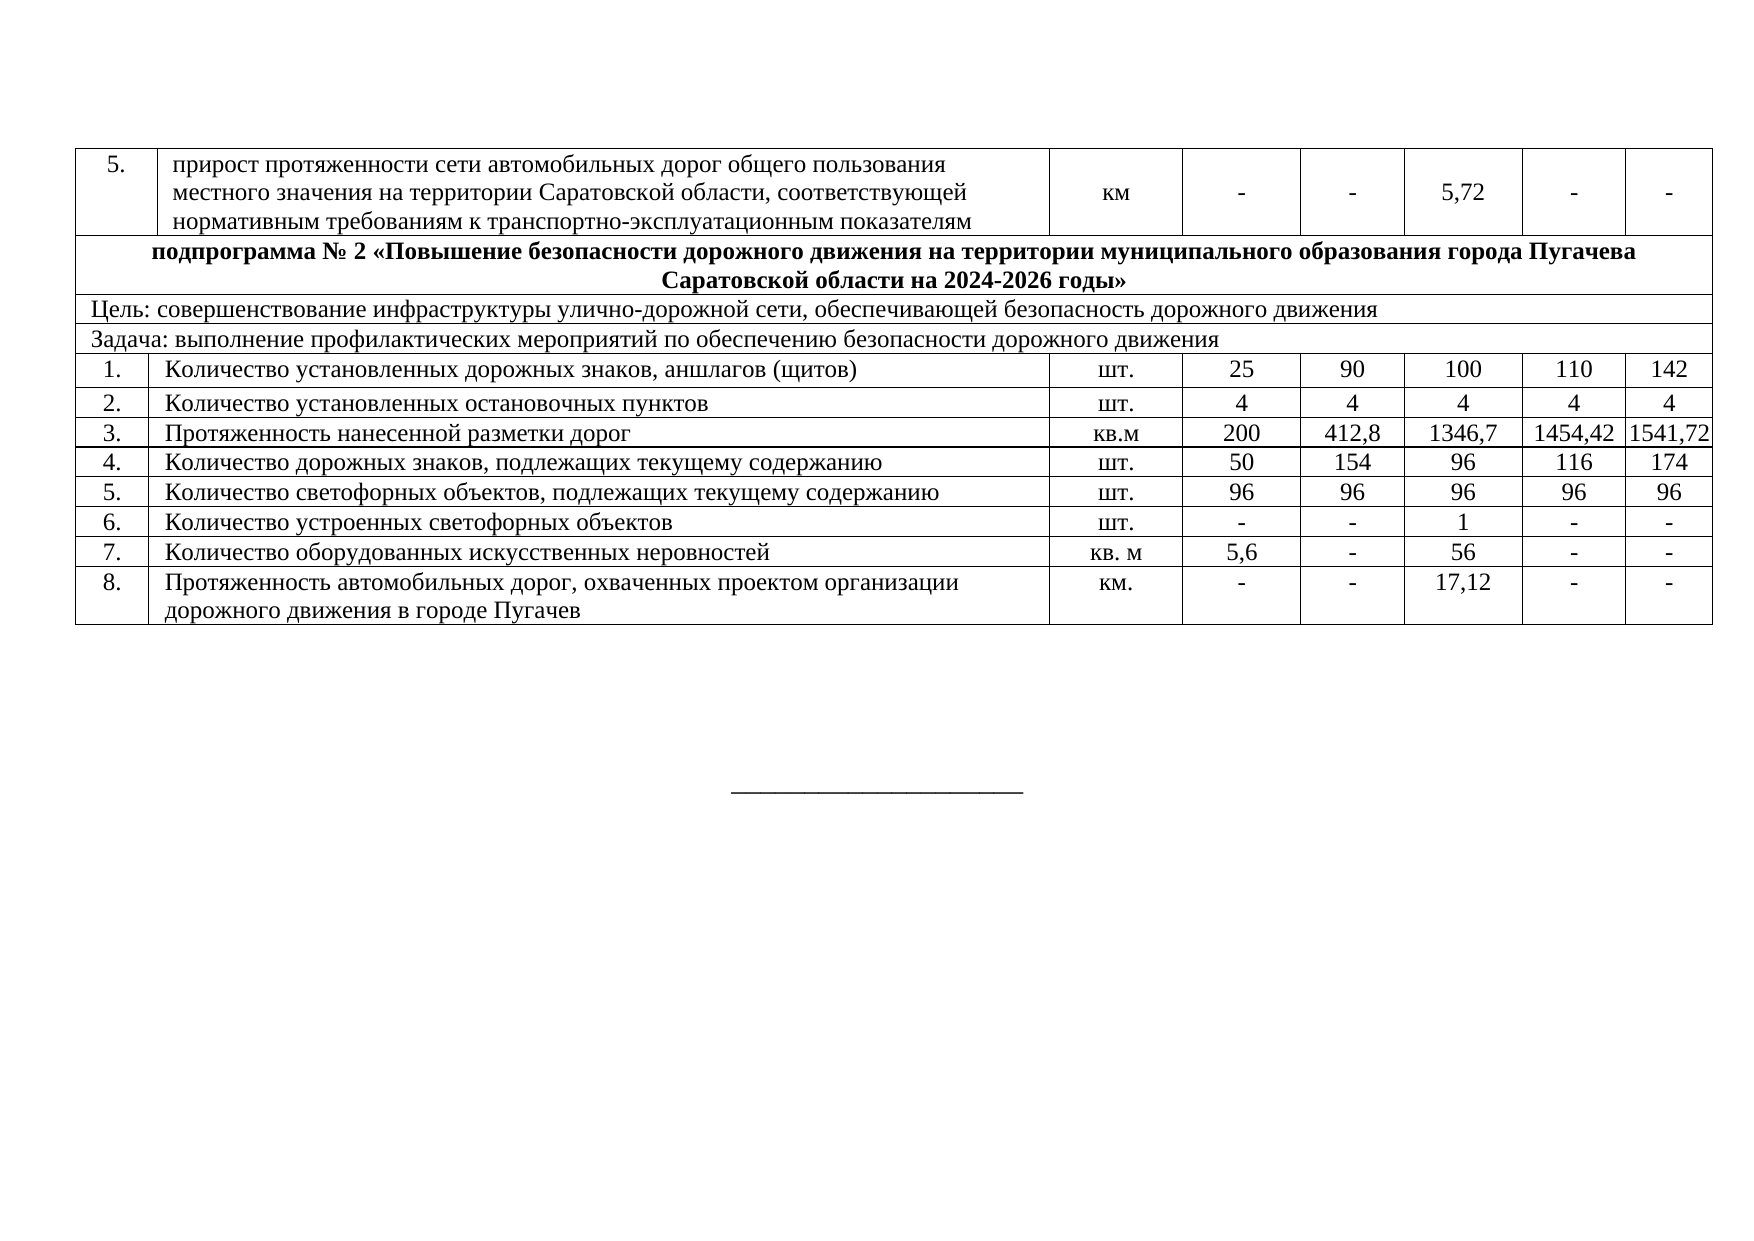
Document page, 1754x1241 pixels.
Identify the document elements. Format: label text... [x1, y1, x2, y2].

table_cell 412,8 [1301, 418, 1404, 446]
table_cell 116 [1523, 448, 1625, 476]
table_cell - [1523, 537, 1625, 566]
table_cell Количество оборудованных искусственных неровностей [149, 537, 1049, 566]
table_cell 1346,7 [1405, 418, 1522, 446]
table_cell 142 [1626, 354, 1712, 387]
table_cell - [1626, 149, 1712, 235]
table_cell 4. [76, 448, 148, 476]
table_cell 2. [76, 388, 148, 417]
table_cell - [1183, 507, 1300, 536]
table_cell - [1626, 507, 1712, 536]
table_cell - [1301, 149, 1404, 235]
table_cell 1541,72 [1626, 418, 1712, 446]
table_cell шт. [1050, 477, 1182, 506]
table_cell 110 [1523, 354, 1625, 387]
table_cell км [1050, 149, 1182, 235]
table_cell 200 [1183, 418, 1300, 446]
table_cell - [1523, 567, 1625, 624]
table_cell - [1301, 567, 1404, 624]
table_cell Задача: выполнение профилактических мероприятий по обеспечению безопасности дорожного движения [76, 324, 1712, 353]
table_cell 6. [76, 507, 148, 536]
table_cell 100 [1405, 354, 1522, 387]
table_cell - [1626, 537, 1712, 566]
table_cell Количество устроенных светофорных объектов [149, 507, 1049, 536]
table_cell Цель: совершенствование инфраструктуры улично-дорожной сети, обеспечивающей безопасность дорожного движения [76, 295, 1712, 323]
table_cell 1 [1405, 507, 1522, 536]
table_cell 1454,42 [1523, 418, 1625, 446]
table_cell 4 [1405, 388, 1522, 417]
table_cell 96 [1626, 477, 1712, 506]
table_cell 90 [1301, 354, 1404, 387]
table_cell - [1626, 567, 1712, 624]
table_cell 25 [1183, 354, 1300, 387]
table_cell 5,6 [1183, 537, 1300, 566]
table_cell кв. м [1050, 537, 1182, 566]
table_cell Количество светофорных объектов, подлежащих текущему содержанию [149, 477, 1049, 506]
table_cell 154 [1301, 448, 1404, 476]
table_cell шт. [1050, 507, 1182, 536]
table_cell 96 [1183, 477, 1300, 506]
table_cell Протяженность автомобильных дорог, охваченных проектом организации дорожного движения в городе Пугачев [149, 567, 1049, 624]
table_cell Количество установленных остановочных пунктов [149, 388, 1049, 417]
table_cell прирост протяженности сети автомобильных дорог общего пользования местного значения на территории Саратовской области, соответствующей нормативным требованиям к транспортно-эксплуатационным показателям [158, 149, 1049, 235]
table_cell 174 [1626, 448, 1712, 476]
table_cell км. [1050, 567, 1182, 624]
table_cell Количество дорожных знаков, подлежащих текущему содержанию [149, 448, 1049, 476]
table_cell Протяженность нанесенной разметки дорог [149, 418, 1049, 446]
table_cell 5. [76, 477, 148, 506]
table_cell 50 [1183, 448, 1300, 476]
table_cell 96 [1405, 448, 1522, 476]
table_cell 96 [1405, 477, 1522, 506]
table_cell - [1301, 507, 1404, 536]
table_cell 5,72 [1405, 149, 1522, 235]
table_cell 1. [76, 354, 148, 387]
table_cell 4 [1626, 388, 1712, 417]
table_cell 96 [1523, 477, 1625, 506]
table_cell 3. [76, 418, 148, 446]
table_cell 56 [1405, 537, 1522, 566]
table_cell 8. [76, 567, 148, 624]
table_cell - [1523, 507, 1625, 536]
table_cell шт. [1050, 388, 1182, 417]
table_cell 96 [1301, 477, 1404, 506]
table_cell шт. [1050, 448, 1182, 476]
table_cell Количество установленных дорожных знаков, аншлагов (щитов) [149, 354, 1049, 387]
table_cell 17,12 [1405, 567, 1522, 624]
table_cell 4 [1301, 388, 1404, 417]
table_cell - [1183, 567, 1300, 624]
table_cell подпрограмма № 2 «Повышение безопасности дорожного движения на территории муниципального образования города Пугачева Саратовской области на 2024-2026 годы» [76, 236, 1712, 293]
table_cell - [1523, 149, 1625, 235]
table_cell 4 [1523, 388, 1625, 417]
table_cell - [1301, 537, 1404, 566]
table_cell кв.м [1050, 418, 1182, 446]
table_cell 7. [76, 537, 148, 566]
text ____________________ [59, 763, 1695, 796]
table_cell 4 [1183, 388, 1300, 417]
table_cell шт. [1050, 354, 1182, 387]
table_cell 5. [76, 149, 157, 235]
table_cell - [1183, 149, 1300, 235]
